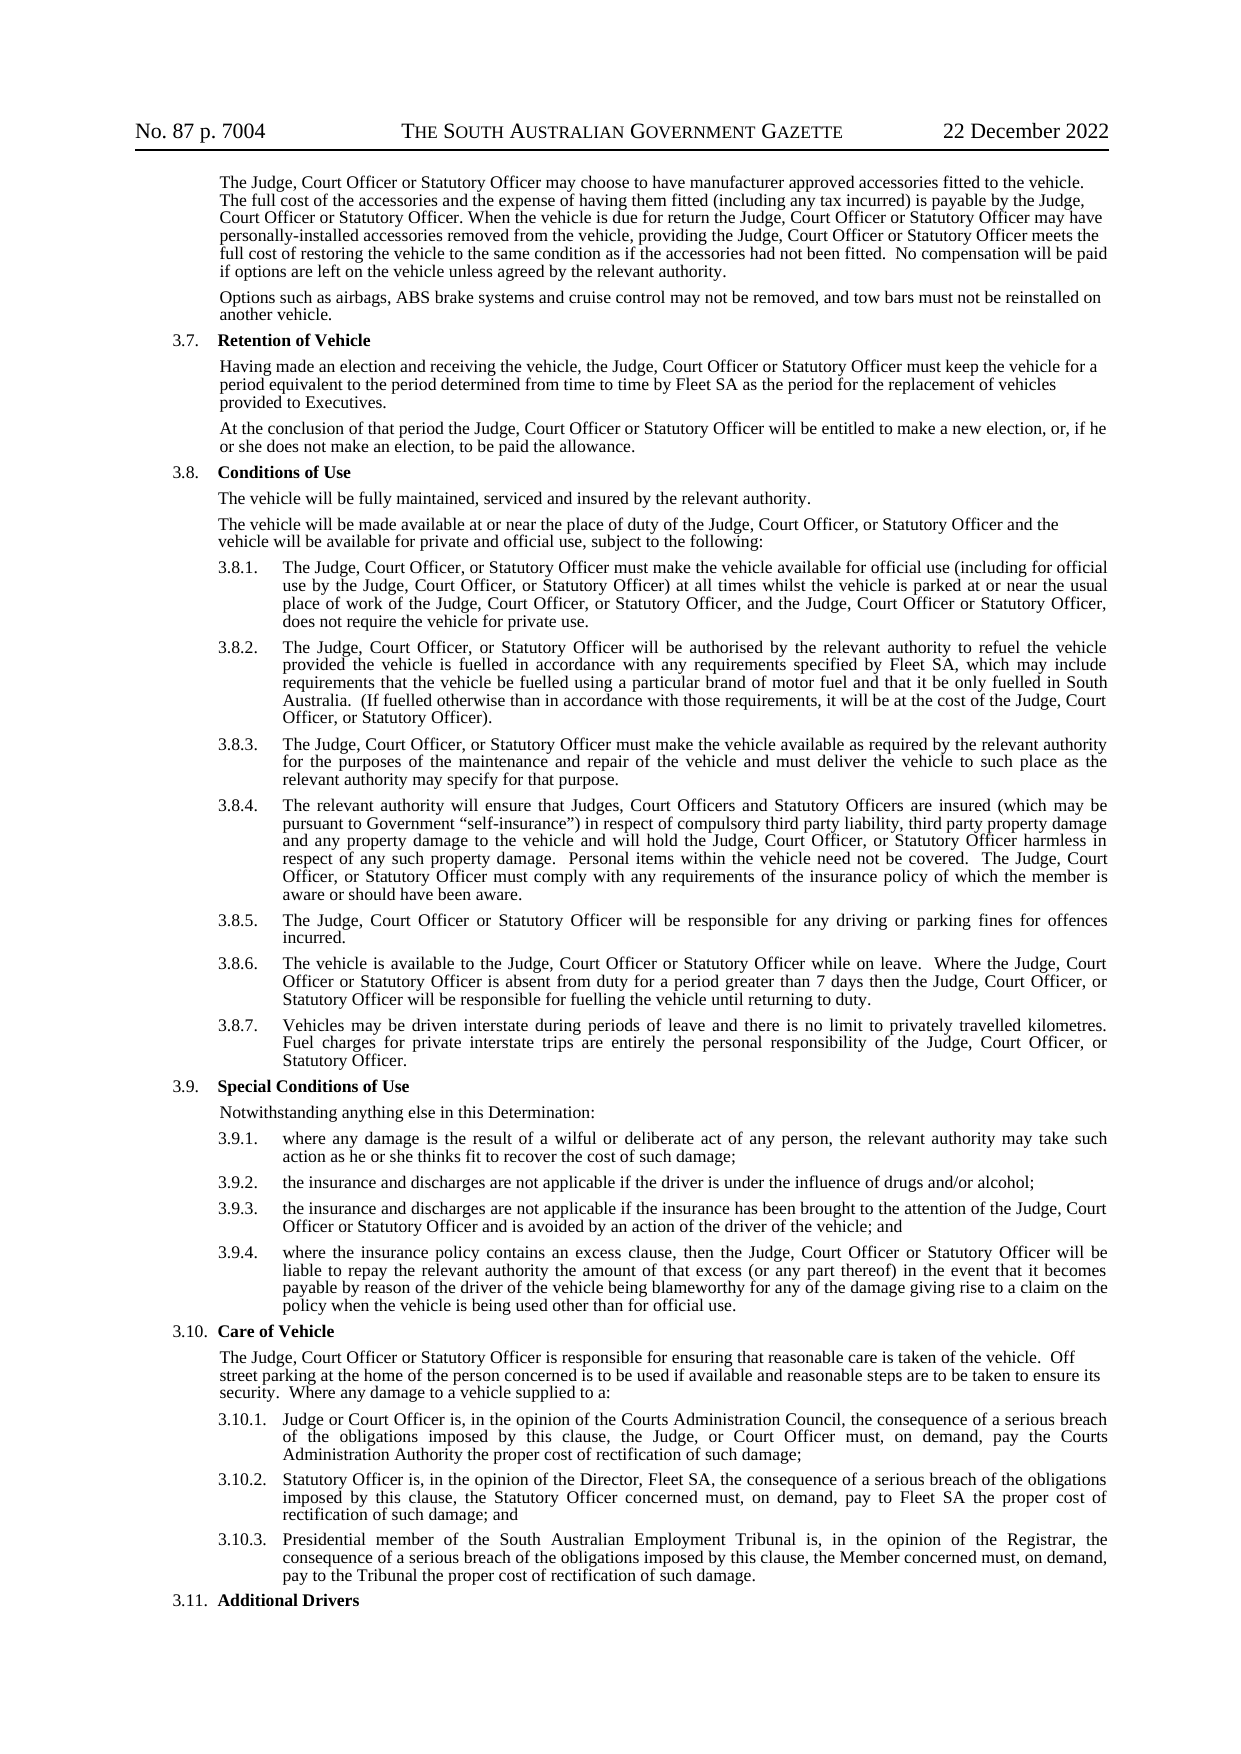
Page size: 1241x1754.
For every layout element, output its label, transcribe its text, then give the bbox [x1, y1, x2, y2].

list The Judge, Court Officer, or Statutory Officer will be authorised by the relevant authority to refuel the vehicle provided the vehicle is fuelled in accordance with any requirements specified by Fleet SA, which may include requirements that the vehicle be fuelled using a particular brand of motor fuel and that it be only fuelled in South Australia. (If fuelled otherwise than in accordance with those requirements, it will be at the cost of the Judge, Court Officer, or Statutory Officer). [218, 639, 1109, 727]
list The Judge, Court Officer, or Statutory Officer must make the vehicle available for official use (including for official use by the Judge, Court Officer, or Statutory Officer) at all times whilst the vehicle is parked at or near the usual place of work of the Judge, Court Officer, or Statutory Officer, and the Judge, Court Officer or Statutory Officer, does not require the vehicle for private use. [218, 560, 1109, 631]
list Retention of Vehicle [172, 333, 1109, 350]
text Options such as airbags, ABS brake systems and cruise control may not be removed, and tow bars must not be reinstalled on another vehicle. [219, 289, 1109, 324]
text The vehicle will be fully maintained, serviced and insured by the relevant authority. [218, 490, 1109, 508]
list Care of Vehicle [172, 1323, 1109, 1341]
text The vehicle will be made available at or near the place of duty of the Judge, Court Officer, or Statutory Officer and the vehicle will be available for private and official use, subject to the following: [218, 516, 1109, 551]
list The relevant authority will ensure that Judges, Court Officers and Statutory Officers are insured (which may be pursuant to Government “self-insurance”) in respect of compulsory third party liability, third party property damage and any property damage to the vehicle and will hold the Judge, Court Officer, or Statutory Officer harmless in respect of any such property damage. Personal items within the vehicle need not be covered. The Judge, Court Officer, or Statutory Officer must comply with any requirements of the insurance policy of which the member is aware or should have been aware. [218, 797, 1109, 903]
text Notwithstanding anything else in this Determination: [219, 1104, 1109, 1122]
list The Judge, Court Officer or Statutory Officer will be responsible for any driving or parking fines for offences incurred. [218, 912, 1109, 947]
list The vehicle is available to the Judge, Court Officer or Statutory Officer while on leave. Where the Judge, Court Officer or Statutory Officer is absent from duty for a period greater than 7 days then the Judge, Court Officer, or Statutory Officer will be responsible for fuelling the vehicle until returning to duty. [218, 956, 1109, 1009]
list Statutory Officer is, in the opinion of the Director, Fleet SA, the consequence of a serious breach of the obligations imposed by this clause, the Statutory Officer concerned must, on demand, pay to Fleet SA the proper cost of rectification of such damage; and [218, 1471, 1109, 1524]
list where any damage is the result of a wilful or deliberate act of any person, the relevant authority may take such action as he or she thinks fit to recover the cost of such damage; [218, 1131, 1109, 1166]
list Presidential member of the South Australian Employment Tribunal is, in the opinion of the Registrar, the consequence of a serious breach of the obligations imposed by this clause, the Member concerned must, on demand, pay to the Tribunal the proper cost of rectification of such damage. [218, 1532, 1109, 1585]
text The Judge, Court Officer or Statutory Officer is responsible for ensuring that reasonable care is taken of the vehicle. Off street parking at the home of the person concerned is to be used if available and reasonable steps are to be taken to ensure its security. Where any damage to a vehicle supplied to a: [219, 1349, 1109, 1402]
list Special Conditions of Use [172, 1078, 1109, 1096]
list Additional Drivers [172, 1592, 1109, 1610]
text The Judge, Court Officer or Statutory Officer may choose to have manufacturer approved accessories fitted to the vehicle. The full cost of the accessories and the expense of having them fitted (including any tax incurred) is payable by the Judge, Court Officer or Statutory Officer. When the vehicle is due for return the Judge, Court Officer or Statutory Officer may have personally-installed accessories removed from the vehicle, providing the Judge, Court Officer or Statutory Officer meets the full cost of restoring the vehicle to the same condition as if the accessories had not been fitted. No compensation will be paid if options are left on the vehicle unless agreed by the relevant authority. [219, 174, 1109, 281]
text Having made an election and receiving the vehicle, the Judge, Court Officer or Statutory Officer must keep the vehicle for a period equivalent to the period determined from time to time by Fleet SA as the period for the replacement of vehicles provided to Executives. [219, 359, 1109, 412]
text At the conclusion of that period the Judge, Court Officer or Statutory Officer will be entitled to make a new election, or, if he or she does not make an election, to be paid the allowance. [219, 420, 1109, 456]
list Judge or Court Officer is, in the opinion of the Courts Administration Council, the consequence of a serious breach of the obligations imposed by this clause, the Judge, or Court Officer must, on demand, pay the Courts Administration Authority the proper cost of rectification of such damage; [218, 1411, 1109, 1464]
list Conditions of Use [172, 464, 1109, 482]
list The Judge, Court Officer, or Statutory Officer must make the vehicle available as required by the relevant authority for the purposes of the maintenance and repair of the vehicle and must deliver the vehicle to such place as the relevant authority may specify for that purpose. [218, 736, 1109, 789]
list Vehicles may be driven interstate during periods of leave and there is no limit to privately travelled kilometres. Fuel charges for private interstate trips are entirely the personal responsibility of the Judge, Court Officer, or Statutory Officer. [218, 1017, 1109, 1070]
list where the insurance policy contains an excess clause, then the Judge, Court Officer or Statutory Officer will be liable to repay the relevant authority the amount of that excess (or any part thereof) in the event that it becomes payable by reason of the driver of the vehicle being blameworthy for any of the damage giving rise to a claim on the policy when the vehicle is being used other than for official use. [218, 1244, 1109, 1315]
list the insurance and discharges are not applicable if the driver is under the influence of drugs and/or alcohol; [218, 1174, 1109, 1192]
list the insurance and discharges are not applicable if the insurance has been brought to the attention of the Judge, Court Officer or Statutory Officer and is avoided by an action of the driver of the vehicle; and [218, 1200, 1109, 1236]
